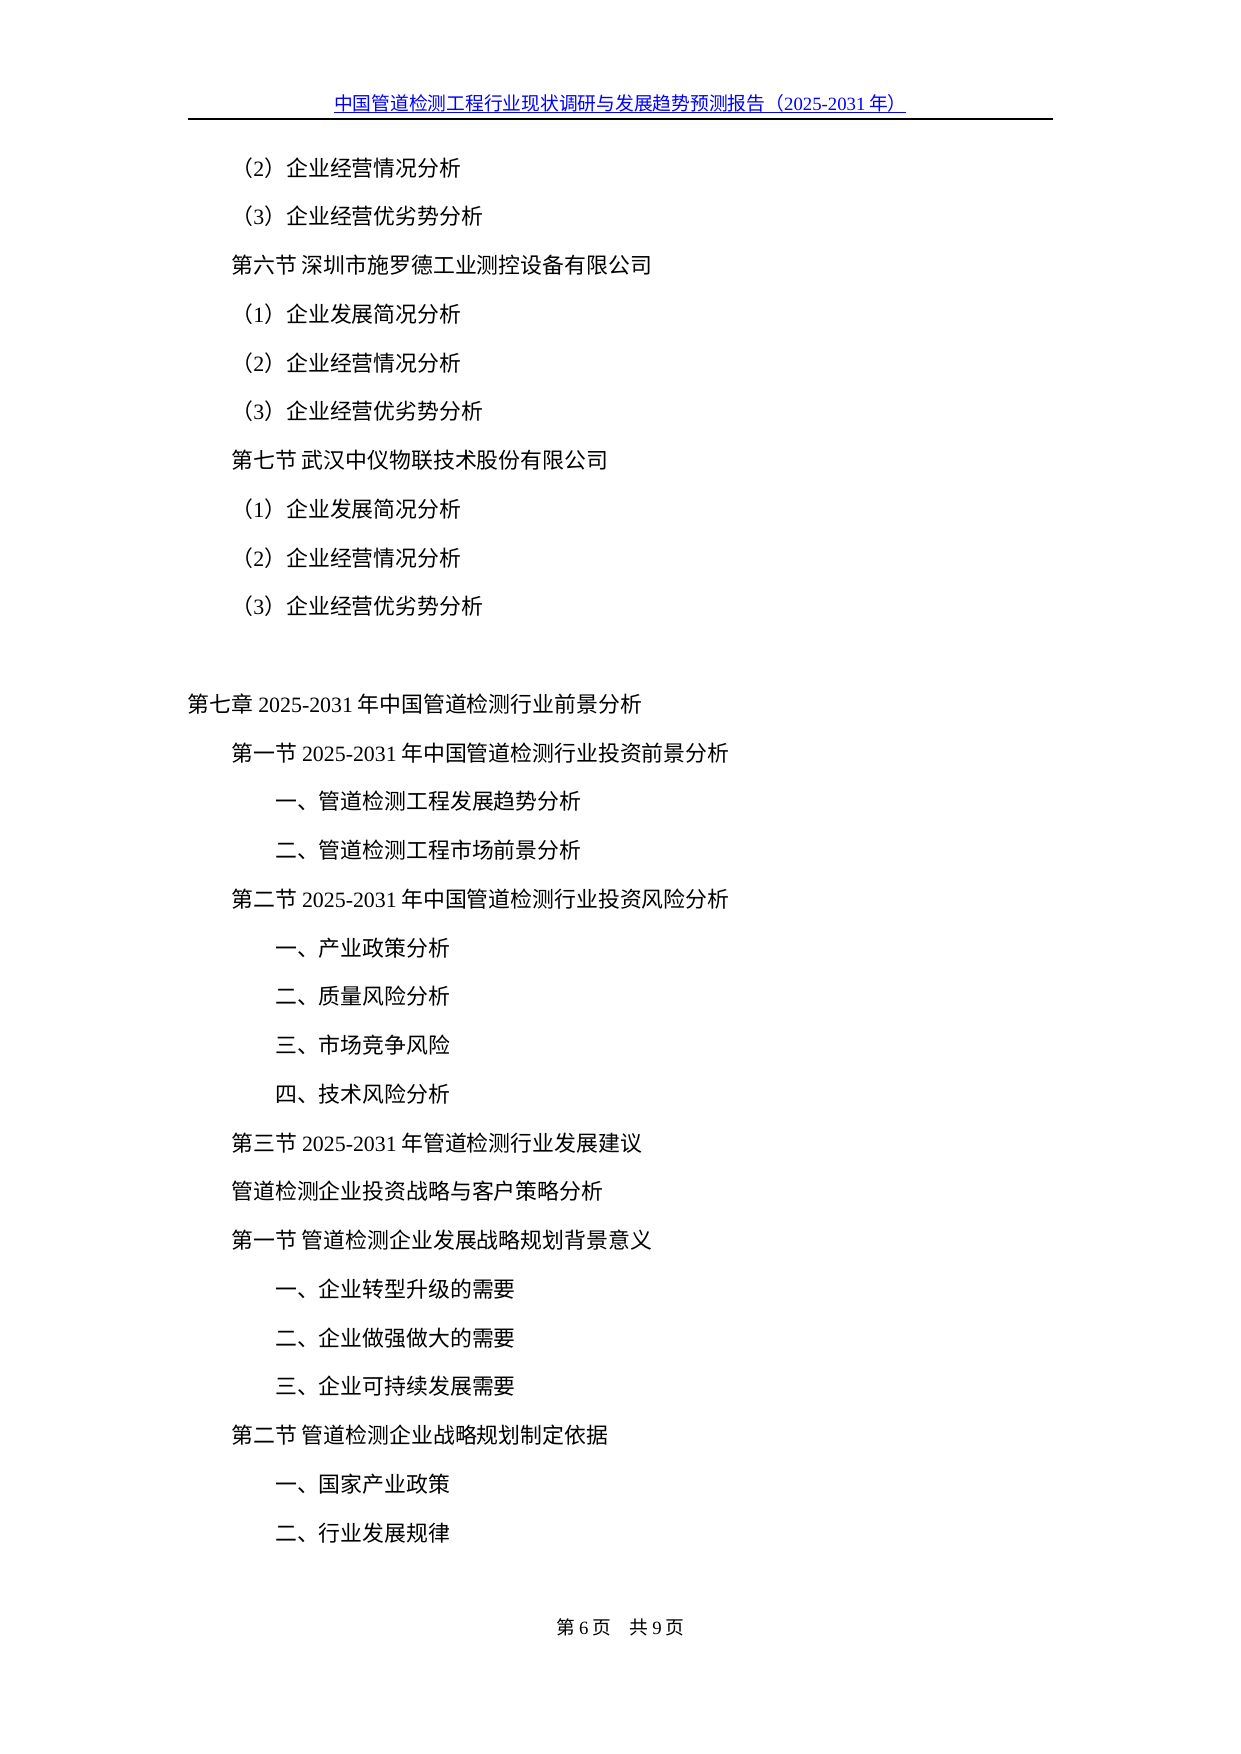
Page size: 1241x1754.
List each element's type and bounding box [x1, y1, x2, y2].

text [187, 150, 1053, 1548]
